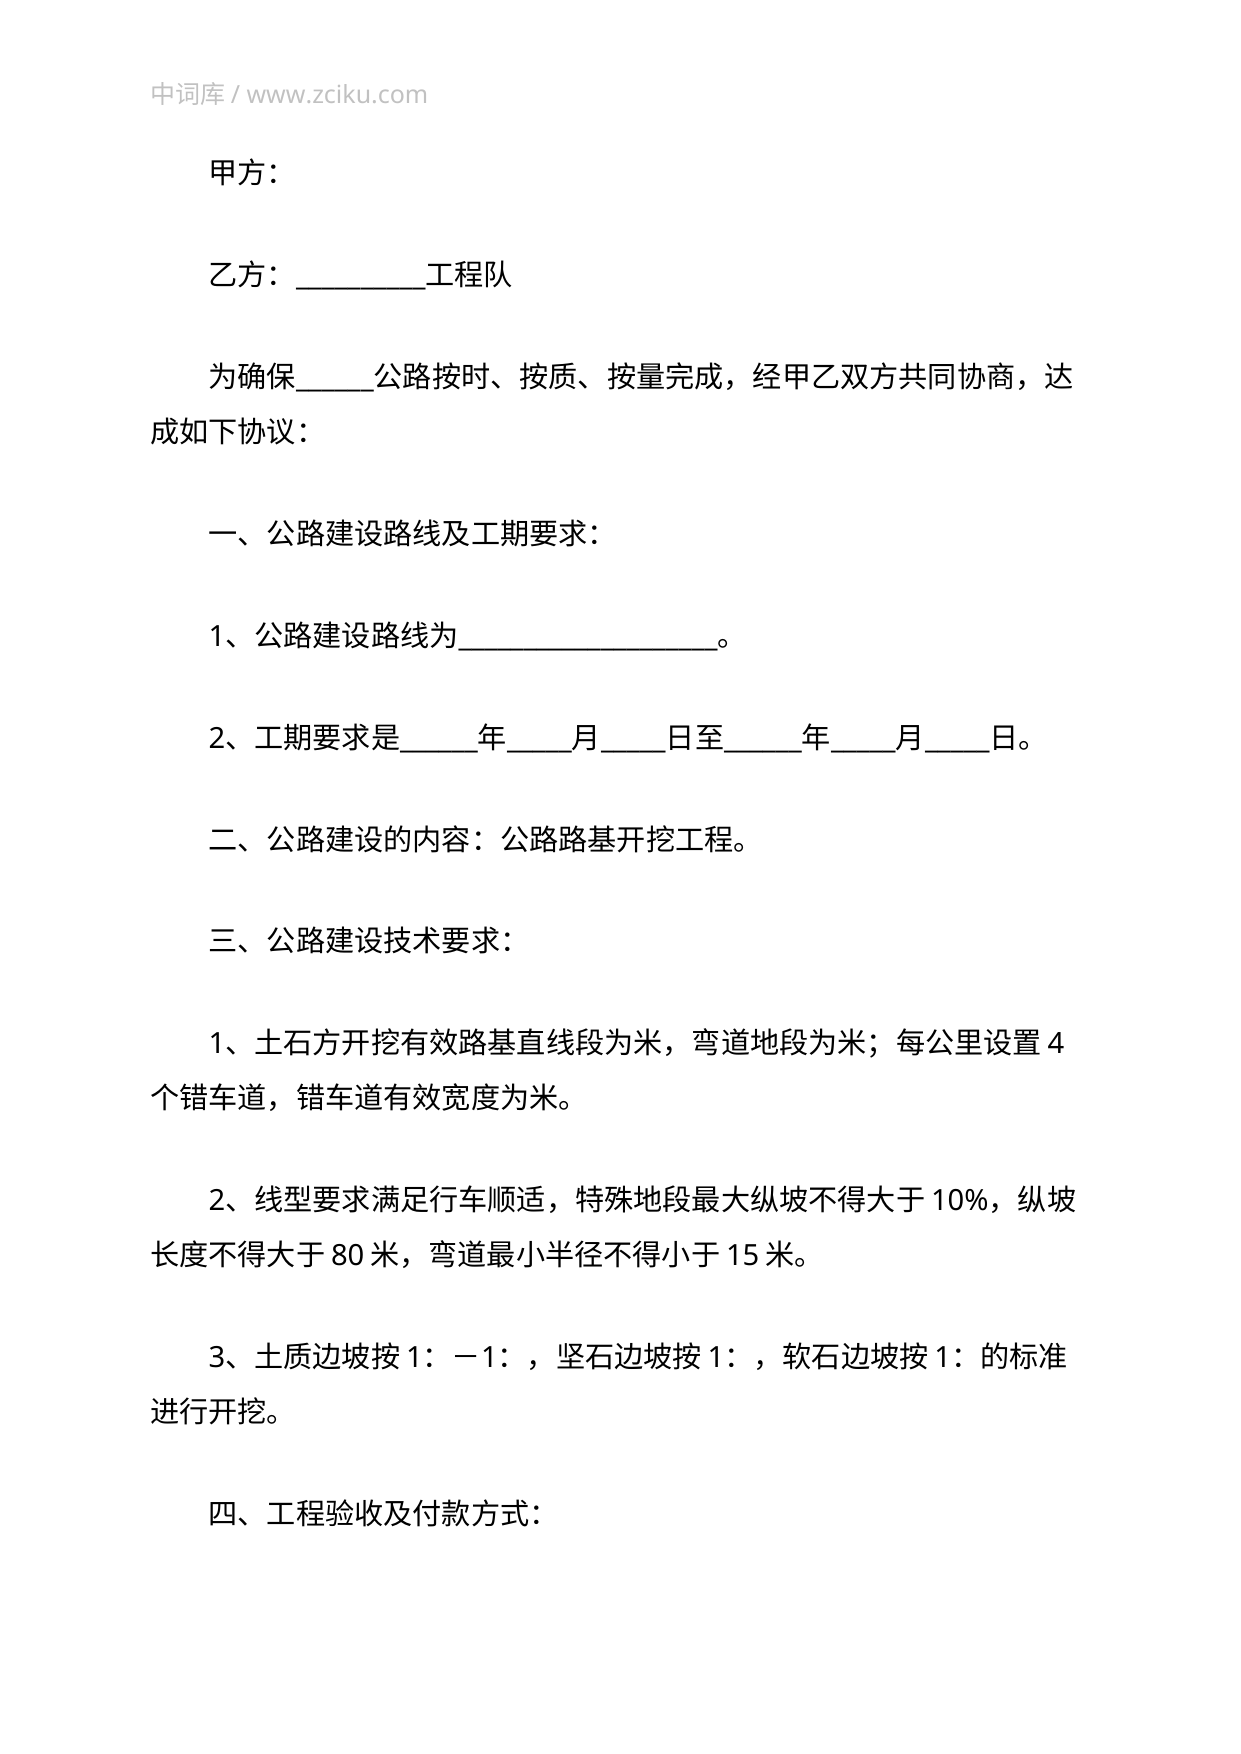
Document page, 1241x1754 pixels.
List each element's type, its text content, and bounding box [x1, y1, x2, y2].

text 1、公路建设路线为____________________。 [150, 612, 1090, 655]
text 四、工程验收及付款方式： [150, 1490, 1090, 1533]
text 甲方： [150, 150, 1090, 192]
text 2、线型要求满足行车顺适，特殊地段最大纵坡不得大于10%，纵坡长度不得大于80米，弯道最小半径不得小于15米。 [150, 1177, 1090, 1274]
text 三、公路建设技术要求： [150, 918, 1090, 960]
text 一、公路建设路线及工期要求： [150, 511, 1090, 553]
text 乙方：__________工程队 [150, 252, 1090, 294]
text 二、公路建设的内容：公路路基开挖工程。 [150, 816, 1090, 858]
text 1、土石方开挖有效路基直线段为米，弯道地段为米；每公里设置4个错车道，错车道有效宽度为米。 [150, 1020, 1090, 1117]
text 为确保______公路按时、按质、按量完成，经甲乙双方共同协商，达成如下协议： [150, 354, 1090, 451]
text 2、工期要求是______年_____月_____日至______年_____月_____日。 [150, 714, 1090, 757]
text 3、土质边坡按1：－1：，坚石边坡按1：，软石边坡按1：的标准进行开挖。 [150, 1333, 1090, 1431]
